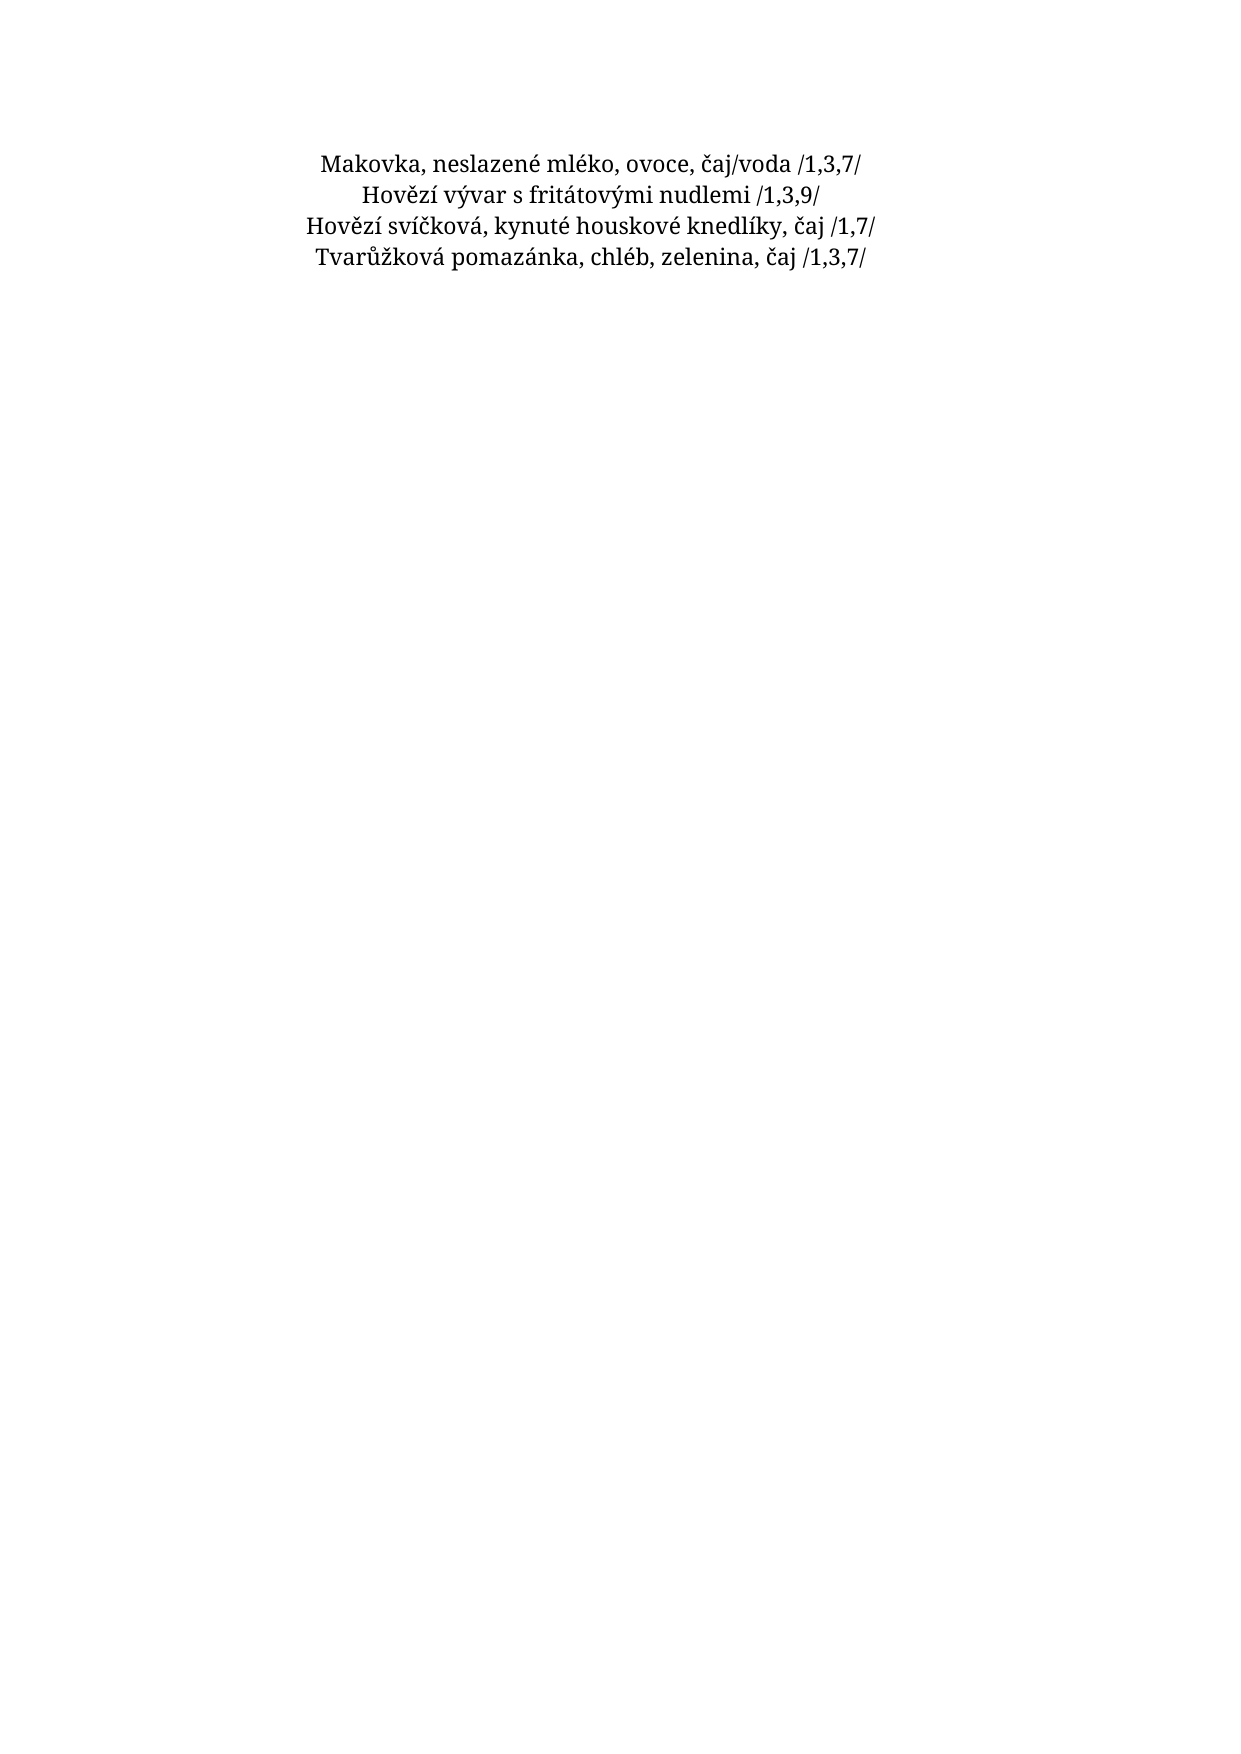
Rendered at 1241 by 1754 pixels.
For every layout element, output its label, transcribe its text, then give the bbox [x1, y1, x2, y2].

text Tvarůžková pomazánka, chléb, zelenina, čaj /1,3,7/ [148, 241, 1033, 273]
text Hovězí svíčková, kynuté houskové knedlíky, čaj /1,7/ [148, 210, 1033, 241]
text Hovězí vývar s fritátovými nudlemi /1,3,9/ [148, 179, 1033, 210]
text Makovka, neslazené mléko, ovoce, čaj/voda /1,3,7/ [148, 148, 1033, 179]
